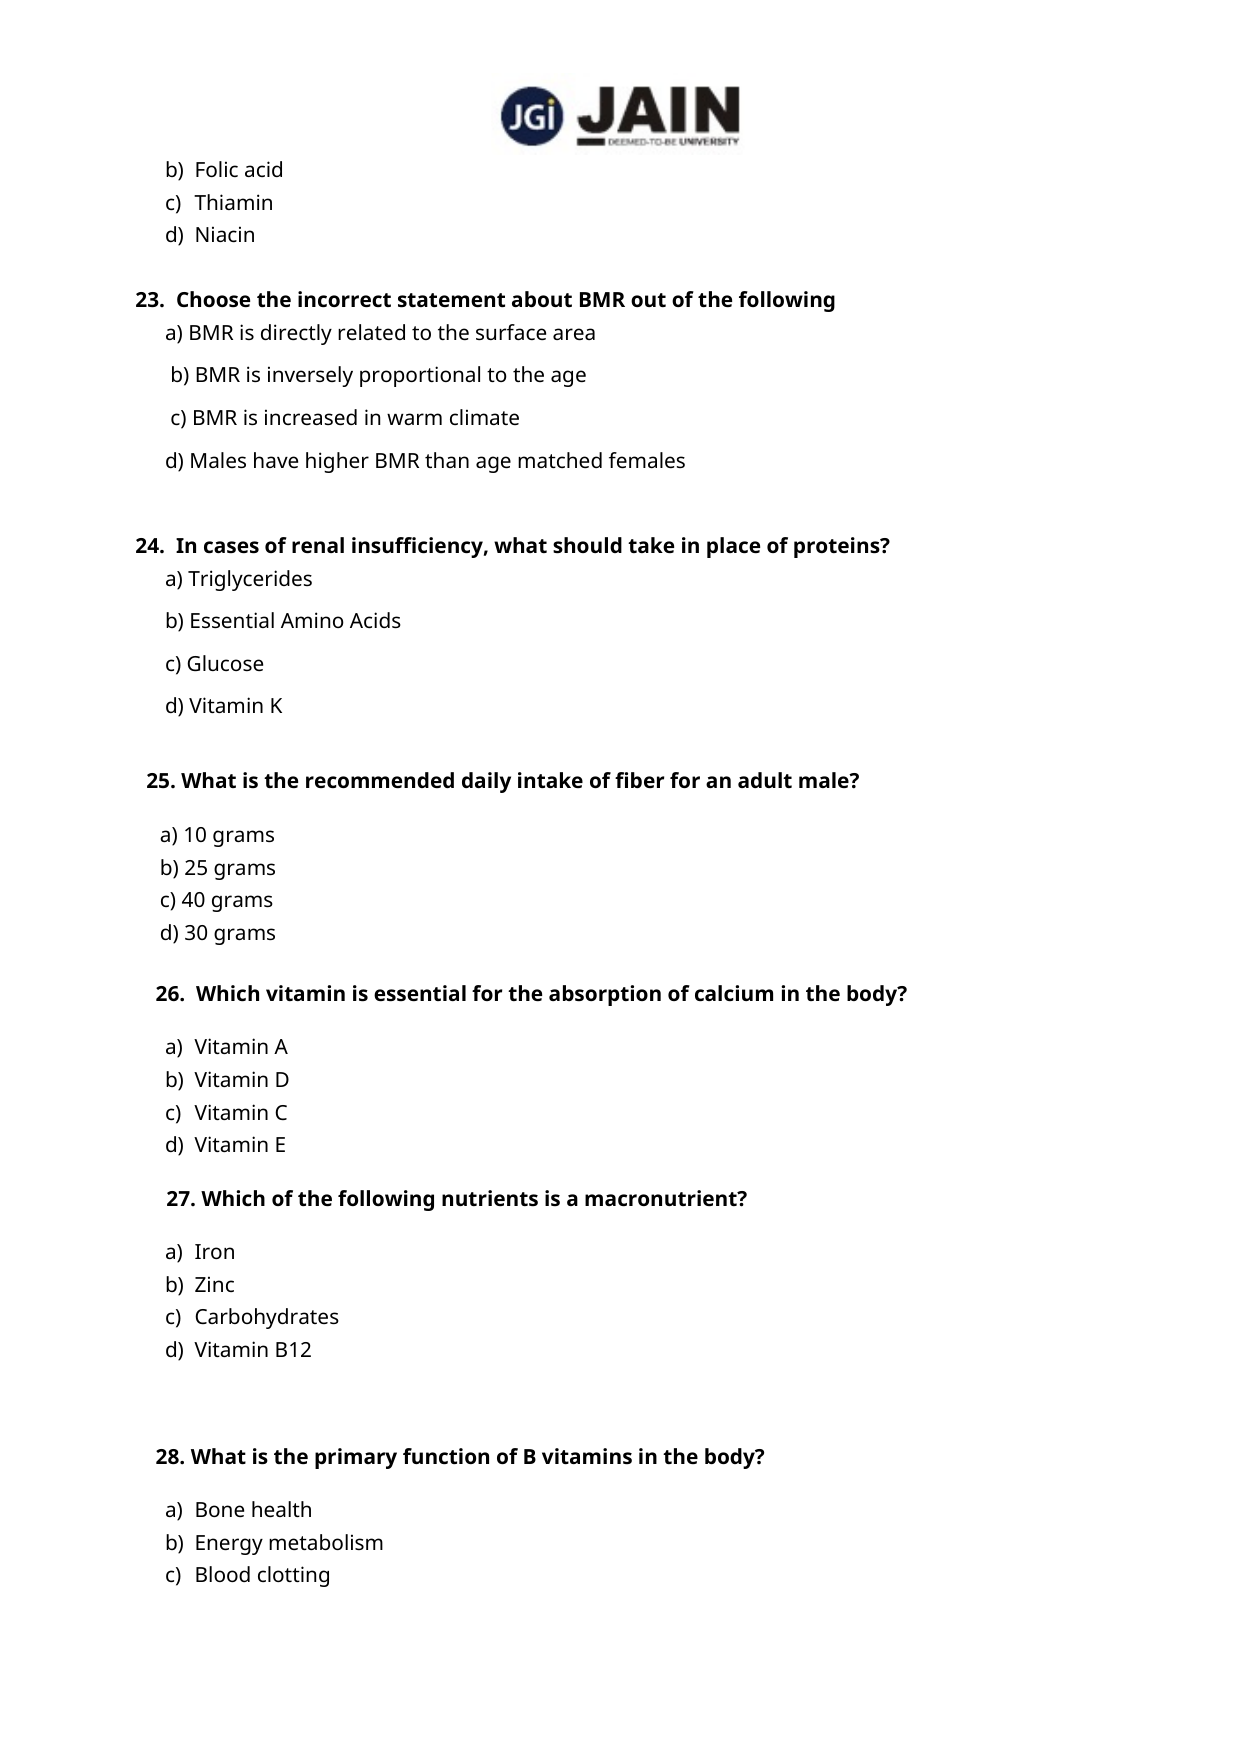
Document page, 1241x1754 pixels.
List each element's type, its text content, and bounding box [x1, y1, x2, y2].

text a) 10 grams [106, 820, 1090, 848]
text b) Essential Amino Acids [165, 606, 1090, 635]
text 28. What is the primary function of B vitamins in the body? [150, 1442, 1090, 1470]
list Vitamin C [165, 1098, 1090, 1126]
list Vitamin E [165, 1130, 1090, 1159]
text 24. In cases of renal insufficiency, what should take in place of proteins? [135, 531, 1090, 559]
text d) 30 grams [106, 918, 1090, 946]
list Bone health [165, 1495, 1090, 1524]
list Niacin [165, 220, 1090, 249]
text 27. Which of the following nutrients is a macronutrient? [150, 1184, 1090, 1212]
list Thiamin [165, 188, 1090, 216]
list Carbohydrates [165, 1302, 1090, 1331]
list Vitamin D [165, 1065, 1090, 1093]
text c) BMR is increased in warm climate [165, 403, 1090, 432]
list Folic acid [165, 155, 1090, 183]
text 23. Choose the incorrect statement about BMR out of the following [135, 285, 1090, 314]
text d) Vitamin K [165, 691, 1090, 720]
text b) 25 grams [106, 853, 1090, 881]
list Vitamin B12 [165, 1335, 1090, 1363]
list Vitamin A [165, 1032, 1090, 1061]
text b) BMR is inversely proportional to the age [165, 361, 1090, 389]
text c) 40 grams [106, 885, 1090, 914]
text d) Males have higher BMR than age matched females [165, 446, 1090, 474]
text a) Triglycerides [165, 564, 1090, 592]
picture [491, 73, 749, 155]
text a) BMR is directly related to the surface area [165, 318, 1090, 346]
list Blood clotting [165, 1560, 1090, 1589]
list Iron [165, 1237, 1090, 1266]
text 25. What is the recommended daily intake of fiber for an adult male? [135, 767, 1090, 795]
text c) Glucose [165, 649, 1090, 677]
text 26. Which vitamin is essential for the absorption of calcium in the body? [150, 979, 1090, 1007]
list Zinc [165, 1270, 1090, 1298]
list Energy metabolism [165, 1528, 1090, 1556]
